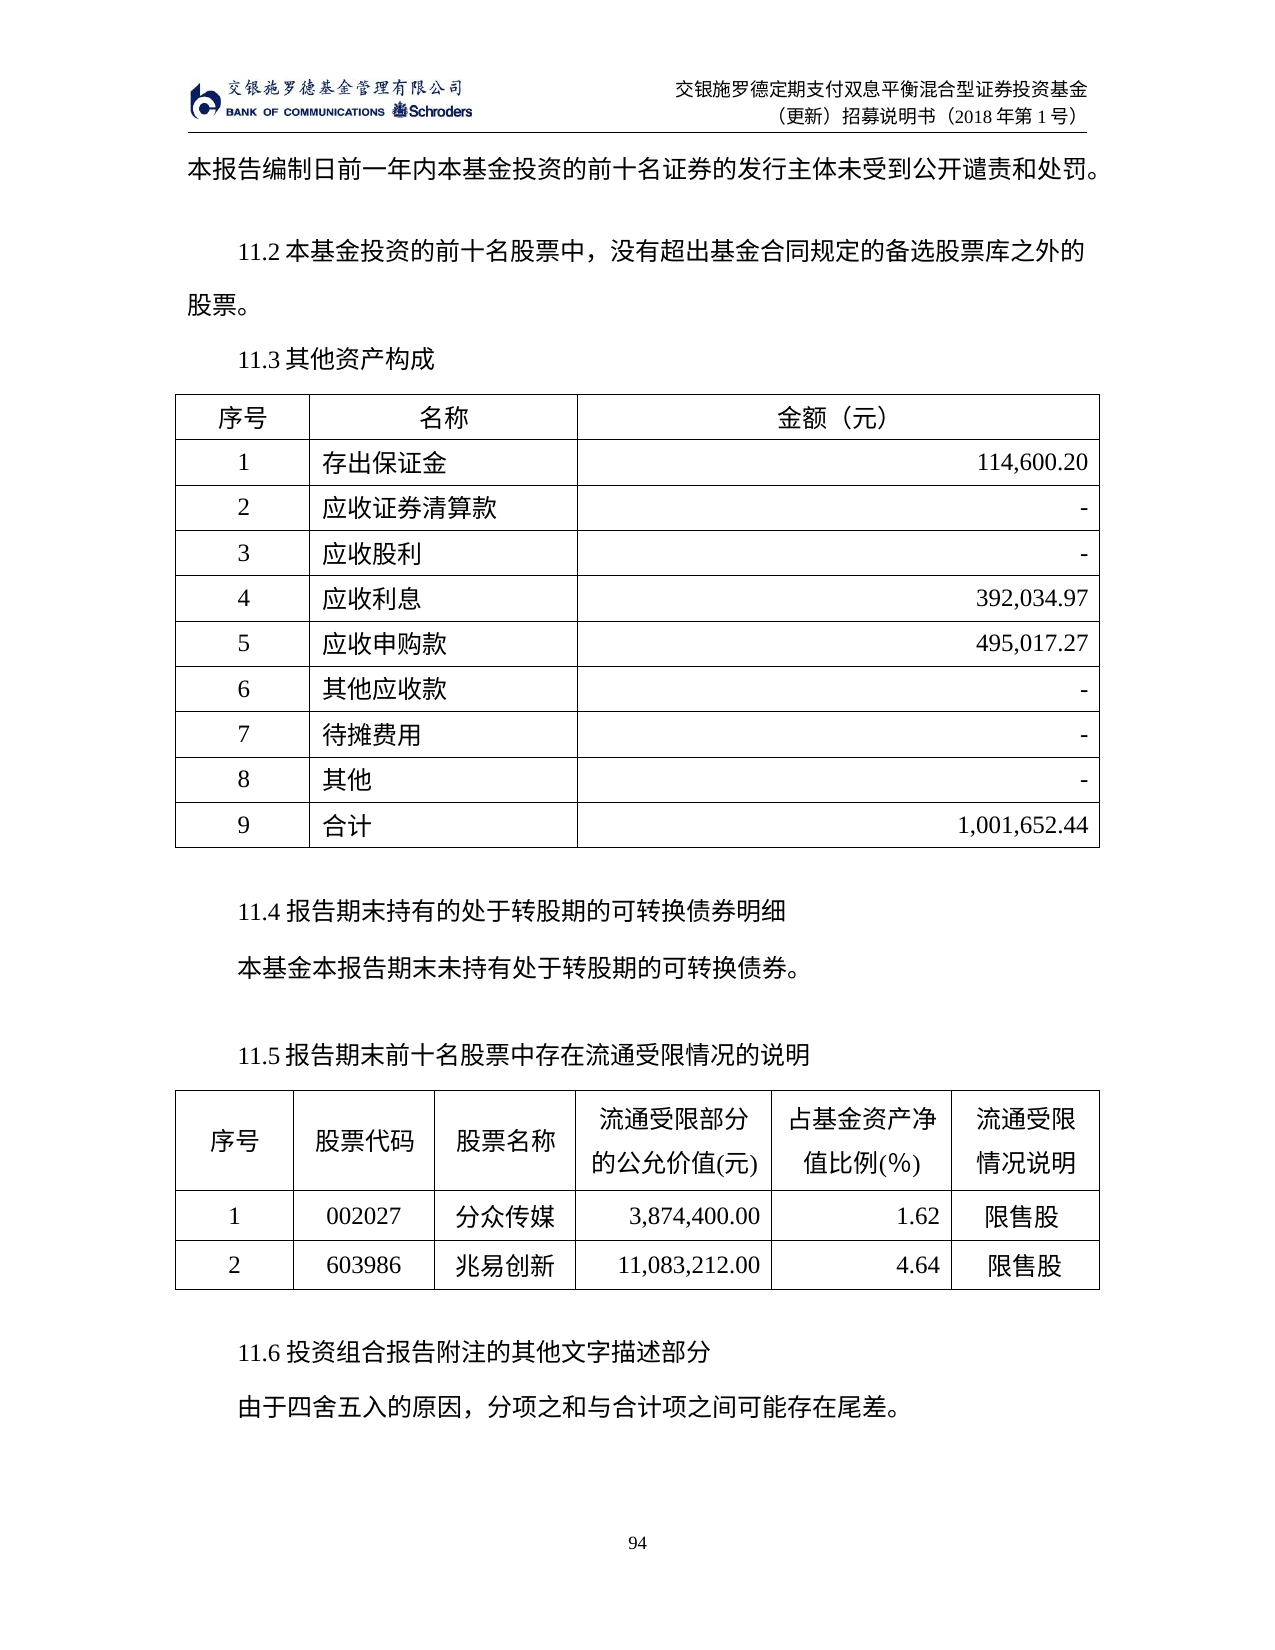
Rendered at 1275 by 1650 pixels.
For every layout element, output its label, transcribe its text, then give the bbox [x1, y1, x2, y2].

text 本基金本报告期末未持有处于转股期的可转换债券。 [187, 949, 1087, 985]
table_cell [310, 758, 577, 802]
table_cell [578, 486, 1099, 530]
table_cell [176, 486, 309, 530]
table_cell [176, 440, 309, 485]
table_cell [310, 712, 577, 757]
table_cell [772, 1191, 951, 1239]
text 11.2本基金投资的前十名股票中，没有超出基金合同规定的备选股票库之外的股票。 [187, 231, 1087, 322]
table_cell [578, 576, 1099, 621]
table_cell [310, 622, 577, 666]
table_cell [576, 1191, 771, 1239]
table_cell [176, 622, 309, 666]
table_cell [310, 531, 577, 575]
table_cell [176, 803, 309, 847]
picture [190, 79, 472, 119]
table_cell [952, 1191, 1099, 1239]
text 11.5报告期末前十名股票中存在流通受限情况的说明 [187, 1035, 1087, 1072]
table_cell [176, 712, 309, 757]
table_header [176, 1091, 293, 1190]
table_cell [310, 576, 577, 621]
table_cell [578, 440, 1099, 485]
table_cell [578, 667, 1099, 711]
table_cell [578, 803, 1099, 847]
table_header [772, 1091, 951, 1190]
text 11.3其他资产构成 [187, 340, 1087, 376]
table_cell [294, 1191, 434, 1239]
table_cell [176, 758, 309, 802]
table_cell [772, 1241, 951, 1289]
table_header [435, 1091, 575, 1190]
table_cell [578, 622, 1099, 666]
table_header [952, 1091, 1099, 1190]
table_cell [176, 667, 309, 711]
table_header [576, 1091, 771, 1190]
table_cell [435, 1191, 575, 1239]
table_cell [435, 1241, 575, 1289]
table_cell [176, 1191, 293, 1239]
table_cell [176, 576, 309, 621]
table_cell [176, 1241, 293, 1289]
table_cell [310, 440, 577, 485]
text 11.6 投资组合报告附注的其他文字描述部分 [187, 1333, 1087, 1369]
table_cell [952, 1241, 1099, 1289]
text 由于四舍五入的原因，分项之和与合计项之间可能存在尾差。 [187, 1387, 1087, 1423]
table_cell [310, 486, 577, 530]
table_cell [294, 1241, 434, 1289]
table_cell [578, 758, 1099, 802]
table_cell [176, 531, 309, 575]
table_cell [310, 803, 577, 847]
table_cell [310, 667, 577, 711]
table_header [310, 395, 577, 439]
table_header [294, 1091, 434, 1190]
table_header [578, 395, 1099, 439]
text 11.4 报告期末持有的处于转股期的可转换债券明细 [187, 891, 1087, 928]
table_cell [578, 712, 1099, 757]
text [187, 150, 1087, 186]
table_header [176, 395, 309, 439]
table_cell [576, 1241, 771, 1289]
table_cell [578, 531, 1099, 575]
